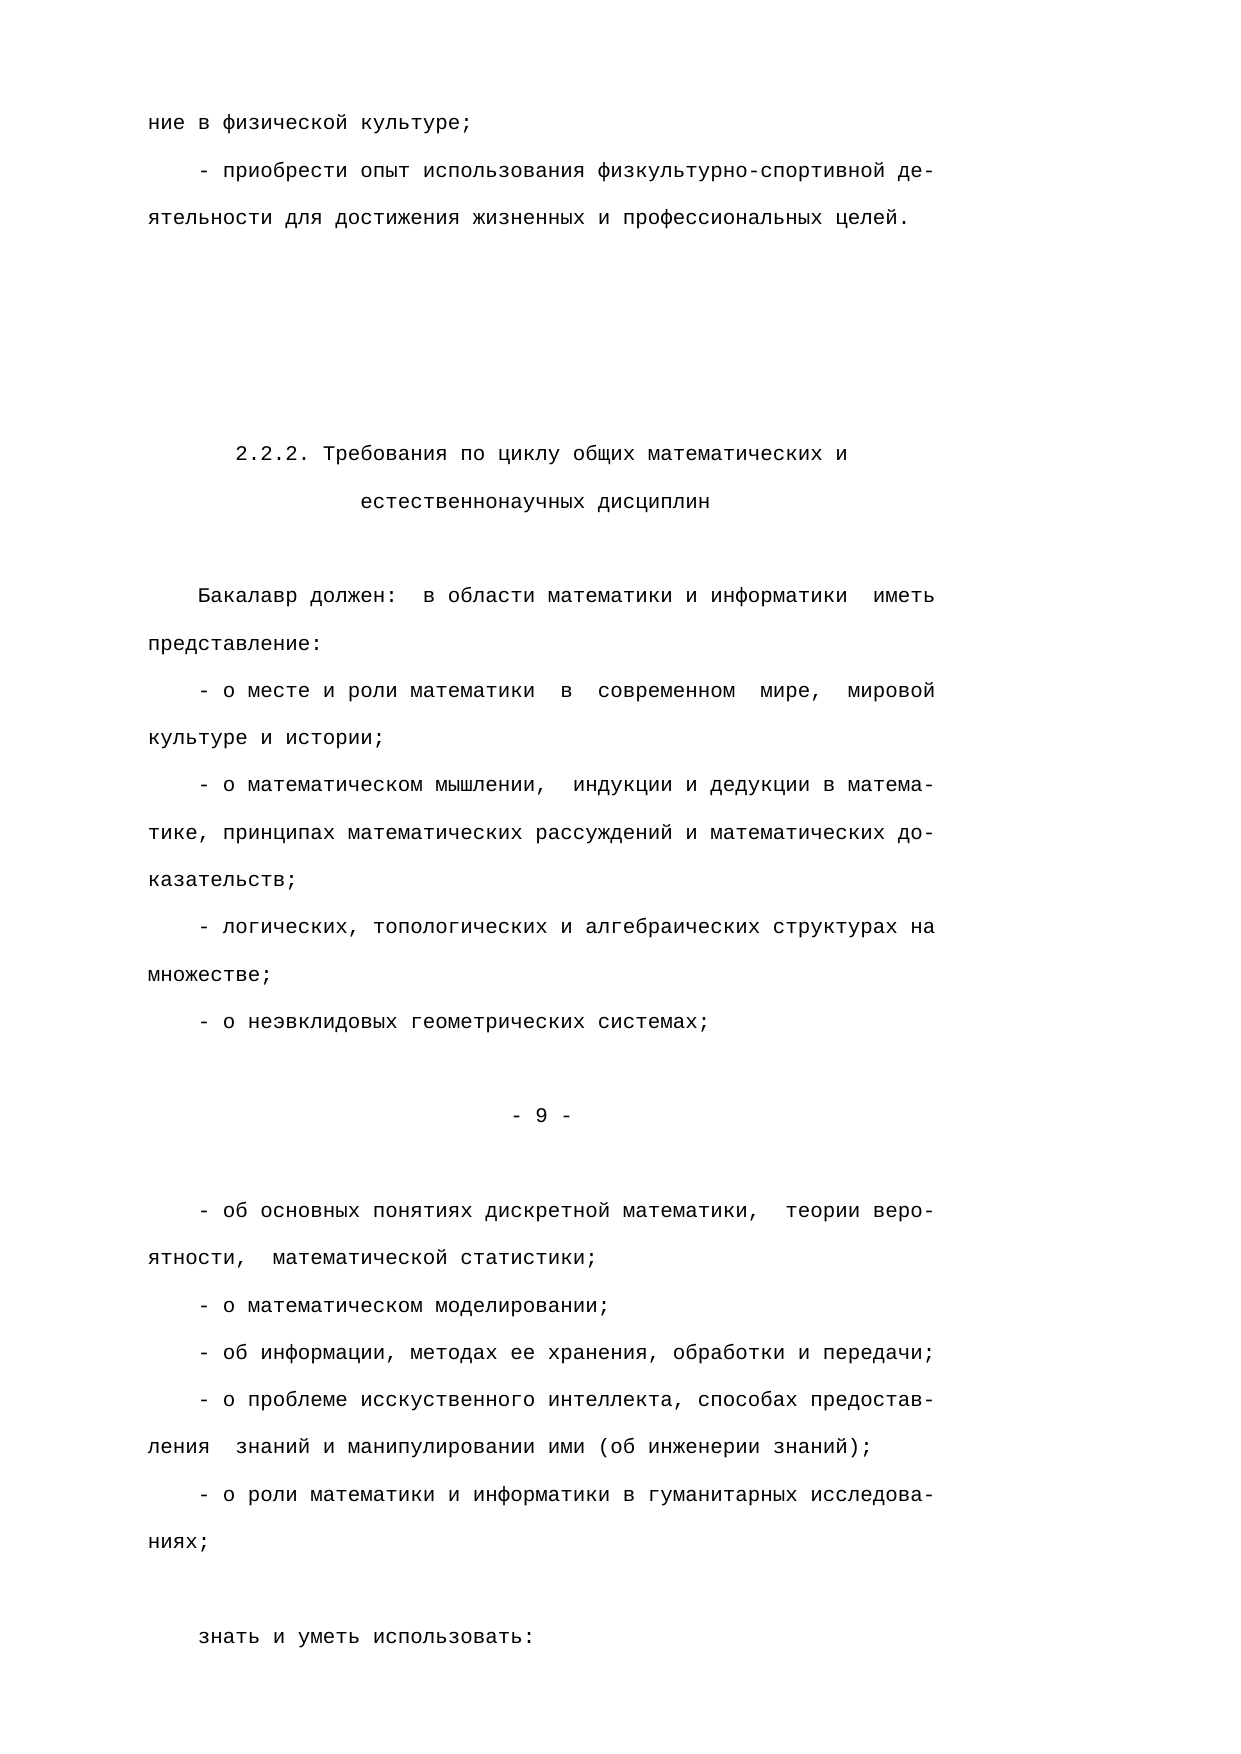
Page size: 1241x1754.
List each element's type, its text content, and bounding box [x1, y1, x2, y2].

text естественнонаучных дисциплин [148, 491, 1152, 514]
text - логических, топологических и алгебраических структурах на [148, 916, 1152, 940]
text - об информации, методах ее хранения, обработки и передачи; [148, 1342, 1152, 1366]
text Бакалавр должен: в области математики и информатики иметь [148, 585, 1152, 609]
text - приобрести опыт использования физкультурно-спортивной де- [148, 159, 1152, 183]
text тике, принципах математических рассуждений и математических до- [148, 822, 1152, 845]
text - о неэвклидовых геометрических системах; [148, 1011, 1152, 1034]
text - 9 - [148, 1105, 1152, 1129]
text ления знаний и манипулировании ими (об инженерии знаний); [148, 1436, 1152, 1460]
text знать и уметь использовать: [148, 1626, 1152, 1649]
text представление: [148, 632, 1152, 656]
text - о математическом моделировании; [148, 1294, 1152, 1318]
text - об основных понятиях дискретной математики, теории веро- [148, 1200, 1152, 1224]
text 2.2.2. Требования по циклу общих математических и [148, 443, 1152, 467]
text - о роли математики и информатики в гуманитарных исследова- [148, 1484, 1152, 1507]
text ятельности для достижения жизненных и профессиональных целей. [148, 207, 1152, 231]
text - о математическом мышлении, индукции и дедукции в матема- [148, 774, 1152, 798]
text ние в физической культуре; [148, 112, 1152, 136]
text культуре и истории; [148, 727, 1152, 751]
text казательств; [148, 869, 1152, 893]
text - о месте и роли математики в современном мире, мировой [148, 680, 1152, 703]
text ятности, математической статистики; [148, 1247, 1152, 1271]
text - о проблеме исскуственного интеллекта, способах предостав- [148, 1389, 1152, 1413]
text ниях; [148, 1531, 1152, 1555]
text множестве; [148, 963, 1152, 987]
